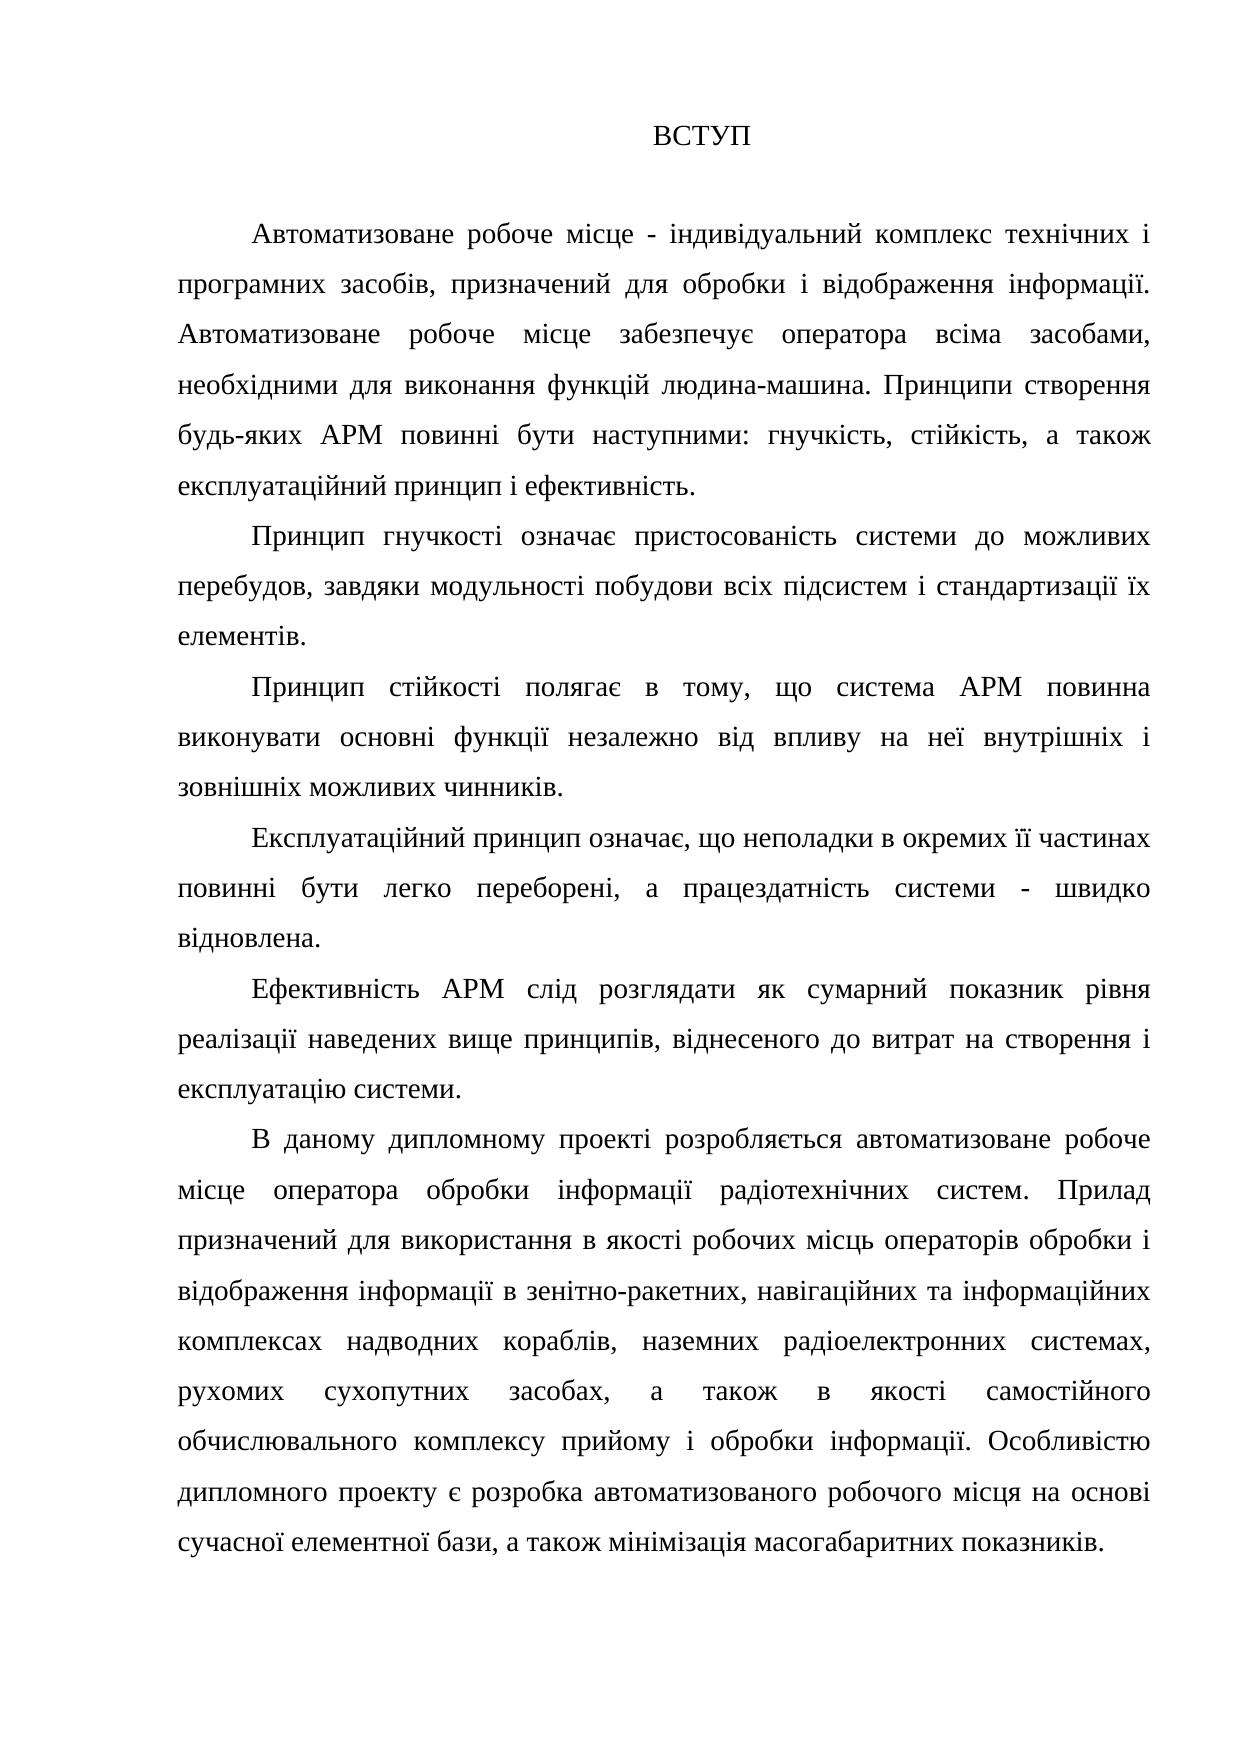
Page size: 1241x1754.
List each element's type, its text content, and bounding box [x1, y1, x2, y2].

text Ефективність АРМ слід розглядати як сумарний показник рівня реалізації наведених вище принципів, віднесеного до витрат на створення і експлуатацію системи. [177, 971, 1152, 1105]
list ВСТУП [252, 118, 1152, 152]
text Експлуатаційний принцип означає, що неполадки в окремих її частинах повинні бути легко переборені, а працездатність системи - швидко відновлена. [177, 820, 1152, 954]
text В даному дипломному проекті розробляється автоматизоване робоче місце оператора обробки інформації радіотехнічних систем. Прилад призначений для використання в якості робочих місць операторів обробки і відображення інформації в зенітно-ракетних, навігаційних та інформаційних комплексах надводних кораблів, наземних радіоелектронних системах, рухомих сухопутних засобах, а також в якості самостійного обчислювального комплексу прийому і обробки інформації. Особливістю дипломного проекту є розробка автоматизованого робочого місця на основі сучасної елементної бази, а також мінімізація масогабаритних показників. [177, 1122, 1152, 1558]
text Принцип стійкості полягає в тому, що система АРМ повинна виконувати основні функції незалежно від впливу на неї внутрішніх і зовнішніх можливих чинників. [177, 669, 1152, 803]
text Принцип гнучкості означає пристосованість системи до можливих перебудов, завдяки модульності побудови всіх підсистем і стандартизації їх елементів. [177, 518, 1152, 652]
text Автоматизоване робоче місце - індивідуальний комплекс технічних і програмних засобів, призначений для обробки і відображення інформації. Автоматизоване робоче місце забезпечує оператора всіма засобами, необхідними для виконання функцій людина-машина. Принципи створення будь-яких АРМ повинні бути наступними: гнучкість, стійкість, а також експлуатаційний принцип і ефективність. [177, 216, 1152, 501]
